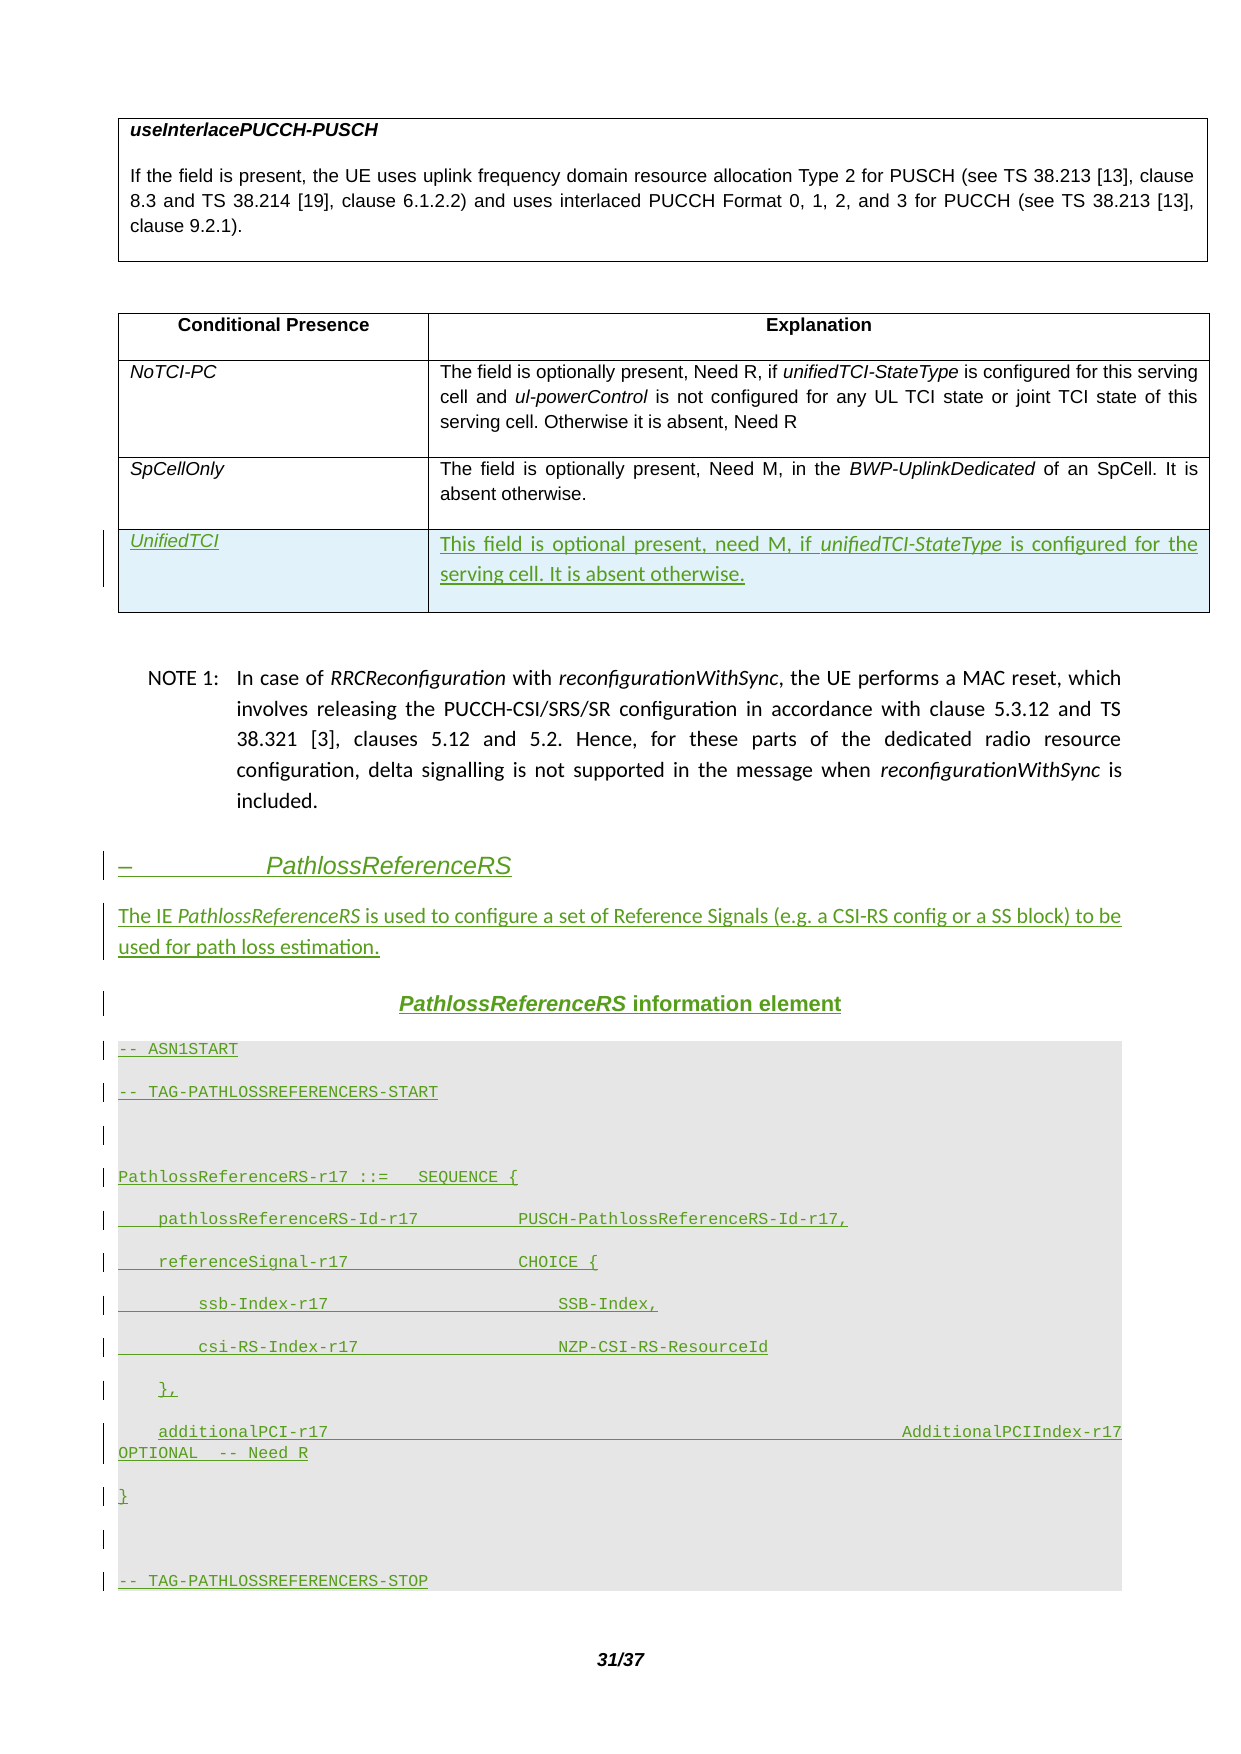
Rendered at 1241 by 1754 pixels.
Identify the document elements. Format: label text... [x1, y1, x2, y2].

table_header Conditional Presence [119, 314, 428, 360]
table_header Explanation [429, 314, 1209, 360]
table_cell The field is optionally present, Need R, if unifiedTCI-StateType is configured for this serving cell and ul-powerControl is not configured for any UL TCI state or joint TCI state of this serving cell. Otherwise it is absent, Need R [429, 361, 1209, 457]
table_cell SpCellOnly [119, 458, 428, 529]
table_cell The field is optionally present, Need M, in the BWP-UplinkDedicated of an SpCell. It is absent otherwise. [429, 458, 1209, 529]
table_cell useInterlacePUCCH-PUSCH If the field is present, the UE uses uplink frequency domain resource allocation Type 2 for PUSCH (see TS 38.213 [13], clause 8.3 and TS 38.214 [19], clause 6.1.2.2) and uses interlaced PUCCH Format 0, 1, 2, and 3 for PUCCH (see TS 38.213 [13], clause 9.2.1). [119, 119, 1207, 261]
text NOTE 1: In case of RRCReconfiguration with reconfigurationWithSync, the UE performs a MAC reset, which involves releasing the PUCCH-CSI/SRS/SR configuration in accordance with clause 5.3.12 and TS 38.321 [3], clauses 5.12 and 5.2. Hence, for these parts of the dedicated radio resource configuration, delta signalling is not supported in the message when reconfigurationWithSync is included. [148, 664, 1122, 813]
table_cell NoTCI-PC [119, 361, 428, 457]
